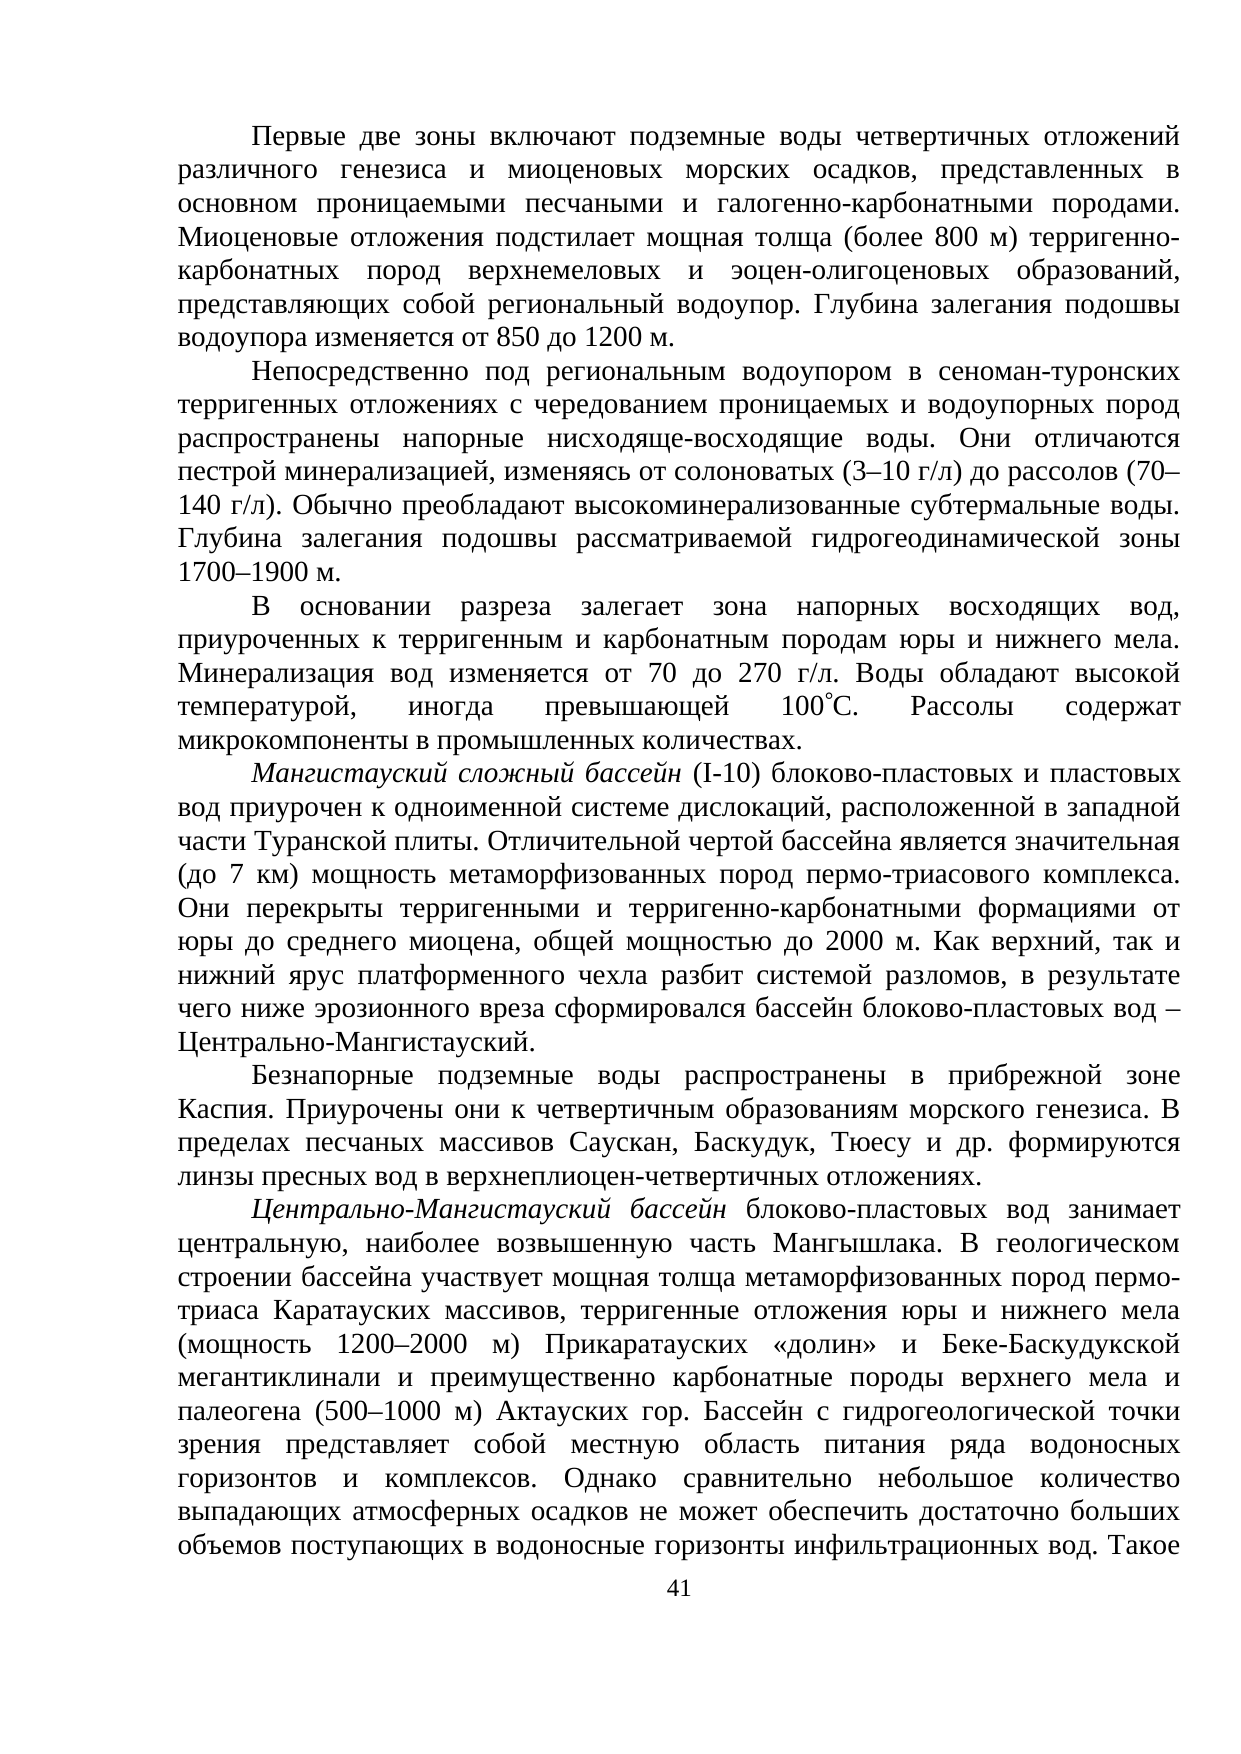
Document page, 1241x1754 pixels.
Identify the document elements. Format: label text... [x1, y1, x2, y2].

text Безнапорные подземные воды распространены в прибрежной зоне Каспия. Приурочены они к четвертичным образованиям морского генезиса. В пределах песчаных массивов Саускан, Баскудук, Тюесу и др. формируются линзы пресных вод в верхнеплиоцен-четвертичных отложениях. [177, 1057, 1181, 1192]
text Непосредственно под региональным водоупором в сеноман-туронских терригенных отложениях с чередованием проницаемых и водоупорных пород распространены напорные нисходяще-восходящие воды. Они отличаются пестрой минерализацией, изменяясь от солоноватых (3–10 г/л) до рассолов (70–140 г/л). Обычно преобладают высокоминерализованные субтермальные воды. Глубина залегания подошвы рассматриваемой гидрогеодинамической зоны 1700–1900 м. [177, 353, 1181, 588]
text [177, 1192, 1181, 1561]
text Мангистауский сложный бассейн (I-10) блоково-пластовых и пластовых вод приурочен к одноименной системе дислокаций, расположенной в западной части Туранской плиты. Отличительной чертой бассейна является значительная (до 7 км) мощность метаморфизованных пород пермо-триасового комплекса. Они перекрыты терригенными и терригенно-карбонатными формациями от юры до среднего миоцена, общей мощностью до 2000 м. Как верхний, так и нижний ярус платформенного чехла разбит системой разломов, в результате чего ниже эрозионного вреза сформировался бассейн блоково-пластовых вод – Центрально-Мангистауский. [177, 756, 1181, 1057]
text В основании разреза залегает зона напорных восходящих вод, приуроченных к терригенным и карбонатным породам юры и нижнего мела. Минерализация вод изменяется от 70 до 270 г/л. Воды обладают высокой температурой, иногда превышающей 100С. Рассолы содержат микрокомпоненты в промышленных количествах. [177, 588, 1181, 756]
text Первые две зоны включают подземные воды четвертичных отложений различного генезиса и миоценовых морских осадков, представленных в основном проницаемыми песчаными и галогенно-карбонатными породами. Миоценовые отложения подстилает мощная толща (более 800 м) терригенно-карбонатных пород верхнемеловых и эоцен-олигоценовых образований, представляющих собой региональный водоупор. Глубина залегания подошвы водоупора изменяется от 850 до 1200 м. [177, 118, 1181, 353]
